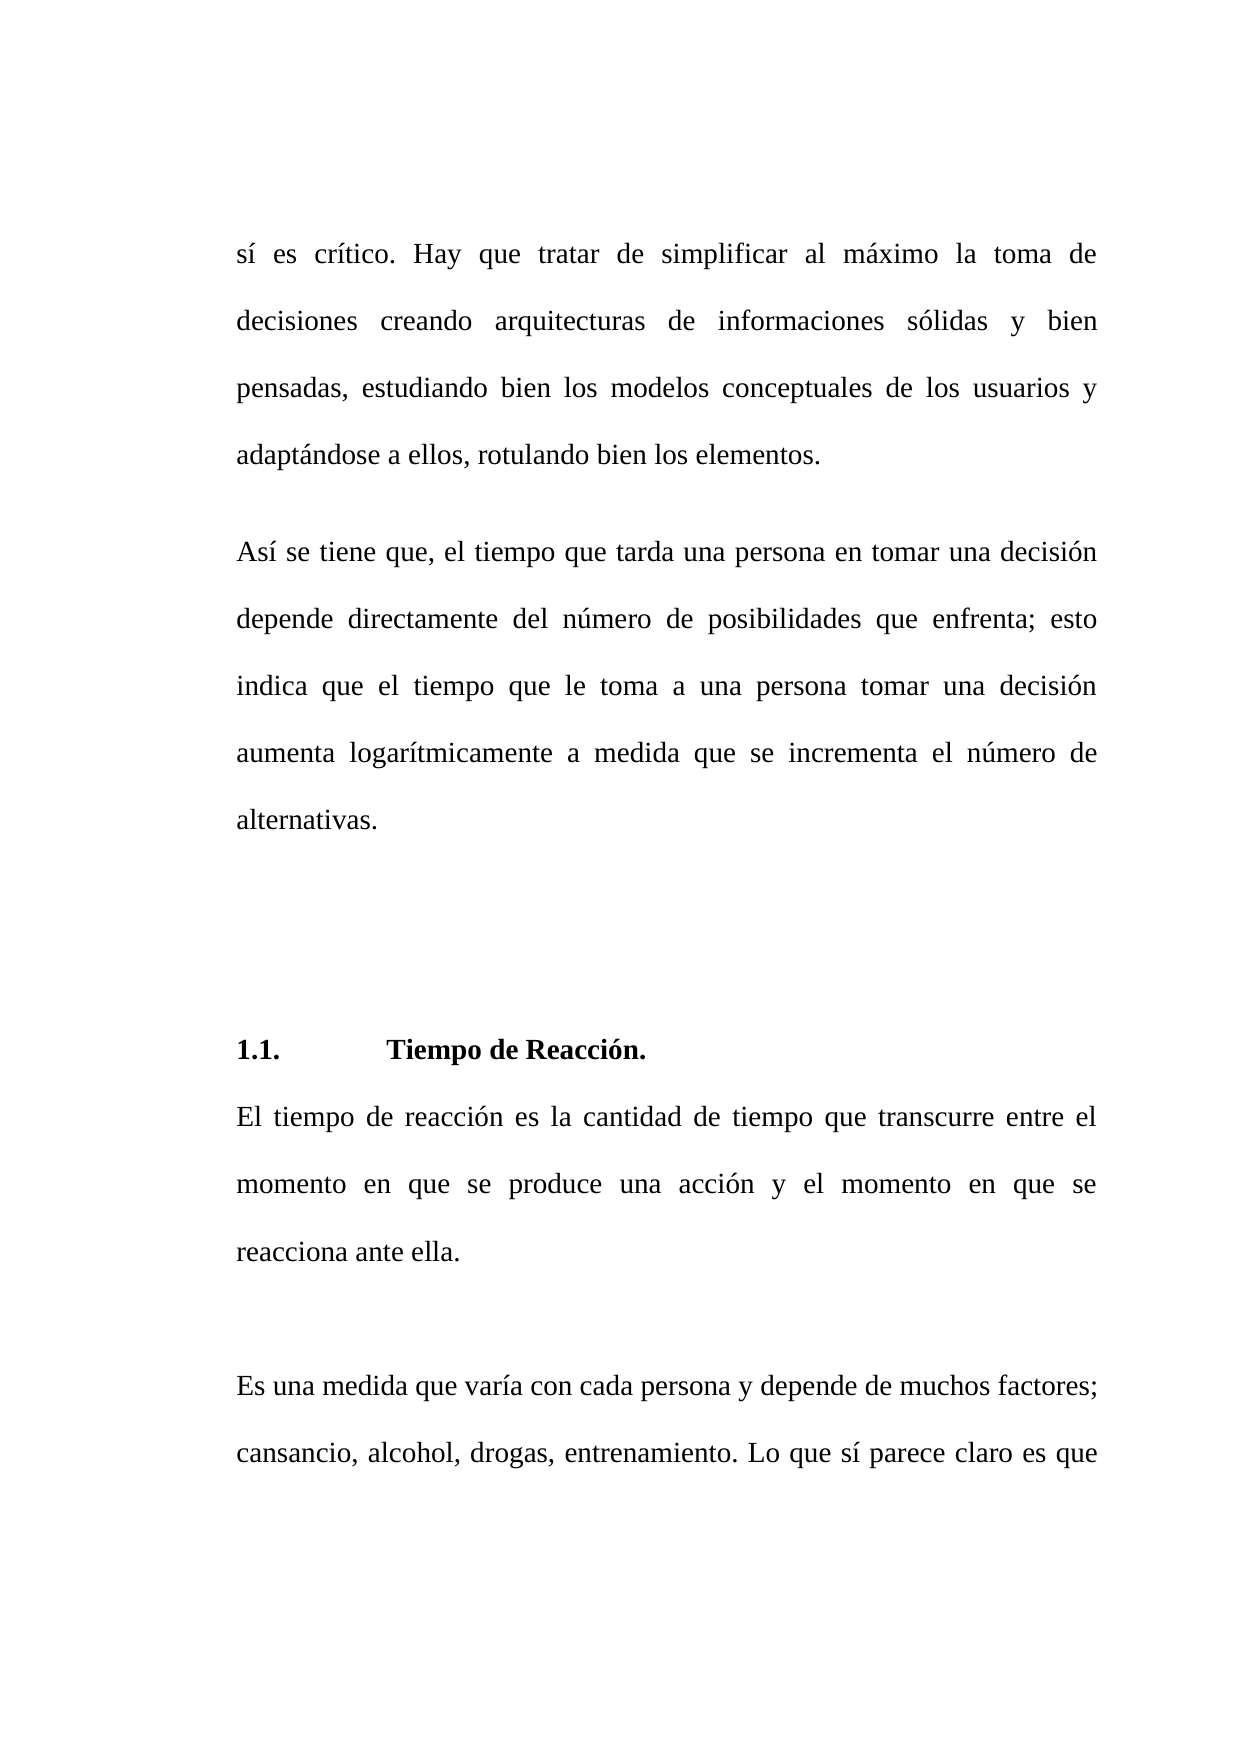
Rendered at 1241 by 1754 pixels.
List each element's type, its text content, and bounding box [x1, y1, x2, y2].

list Tiempo de Reacción. [236, 1032, 1098, 1066]
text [236, 236, 1098, 471]
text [236, 1368, 1098, 1468]
text El tiempo de reacción es la cantidad de tiempo que transcurre entre el momento en que se produce una acción y el momento en que se reacciona ante ella. [236, 1099, 1098, 1267]
text Así se tiene que, el tiempo que tarda una persona en tomar una decisión depende directamente del número de posibilidades que enfrenta; esto indica que el tiempo que le toma a una persona tomar una decisión aumenta logarítmicamente a medida que se incrementa el número de alternativas. [236, 534, 1098, 836]
